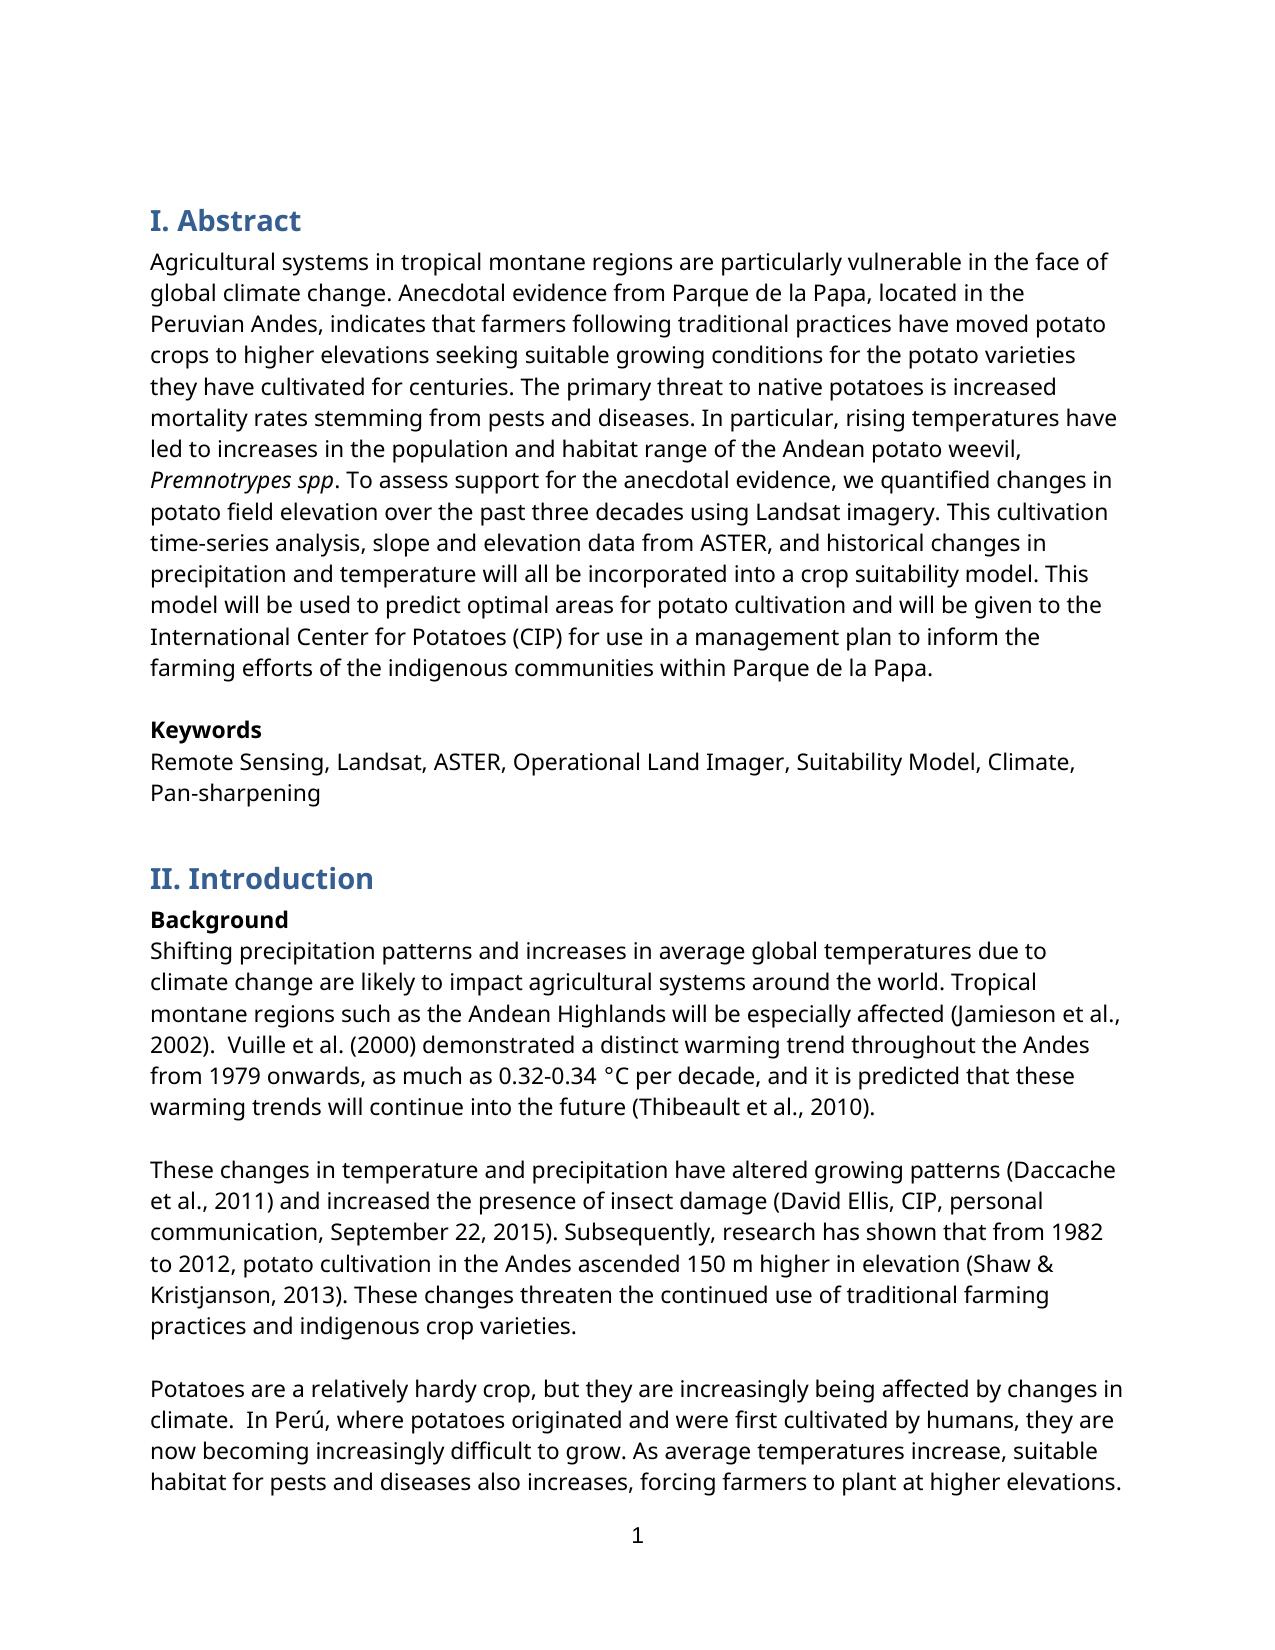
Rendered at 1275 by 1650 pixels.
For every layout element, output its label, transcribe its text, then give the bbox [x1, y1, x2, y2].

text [150, 1372, 1125, 1497]
text Remote Sensing, Landsat, ASTER, Operational Land Imager, Suitability Model, Climate, Pan-sharpening [150, 746, 1125, 808]
subtitle I. Abstract [150, 200, 1125, 240]
text Keywords [150, 714, 1125, 746]
text These changes in temperature and precipitation have altered growing patterns (Daccache et al., 2011) and increased the presence of insect damage (David Ellis, CIP, personal communication, September 22, 2015). Subsequently, research has shown that from 1982 to 2012, potato cultivation in the Andes ascended 150 m higher in elevation (Shaw & Kristjanson, 2013). These changes threaten the continued use of traditional farming practices and indigenous crop varieties. [150, 1154, 1125, 1341]
text Agricultural systems in tropical montane regions are particularly vulnerable in the face of global climate change. Anecdotal evidence from Parque de la Papa, located in the Peruvian Andes, indicates that farmers following traditional practices have moved potato crops to higher elevations seeking suitable growing conditions for the potato varieties they have cultivated for centuries. The primary threat to native potatoes is increased mortality rates stemming from pests and diseases. In particular, rising temperatures have led to increases in the population and habitat range of the Andean potato weevil, Premnotrypes spp. To assess support for the anecdotal evidence, we quantified changes in potato field elevation over the past three decades using Landsat imagery. This cultivation time-series analysis, slope and elevation data from ASTER, and historical changes in precipitation and temperature will all be incorporated into a crop suitability model. This model will be used to predict optimal areas for potato cultivation and will be given to the International Center for Potatoes (CIP) for use in a management plan to inform the farming efforts of the indigenous communities within Parque de la Papa. [150, 246, 1125, 683]
subtitle II. Introduction [150, 858, 1125, 898]
text Shifting precipitation patterns and increases in average global temperatures due to climate change are likely to impact agricultural systems around the world. Tropical montane regions such as the Andean Highlands will be especially affected (Jamieson et al., 2002). Vuille et al. (2000) demonstrated a distinct warming trend throughout the Andes from 1979 onwards, as much as 0.32-0.34 °C per decade, and it is predicted that these warming trends will continue into the future (Thibeault et al., 2010). [150, 935, 1125, 1122]
text Background [150, 904, 1125, 935]
